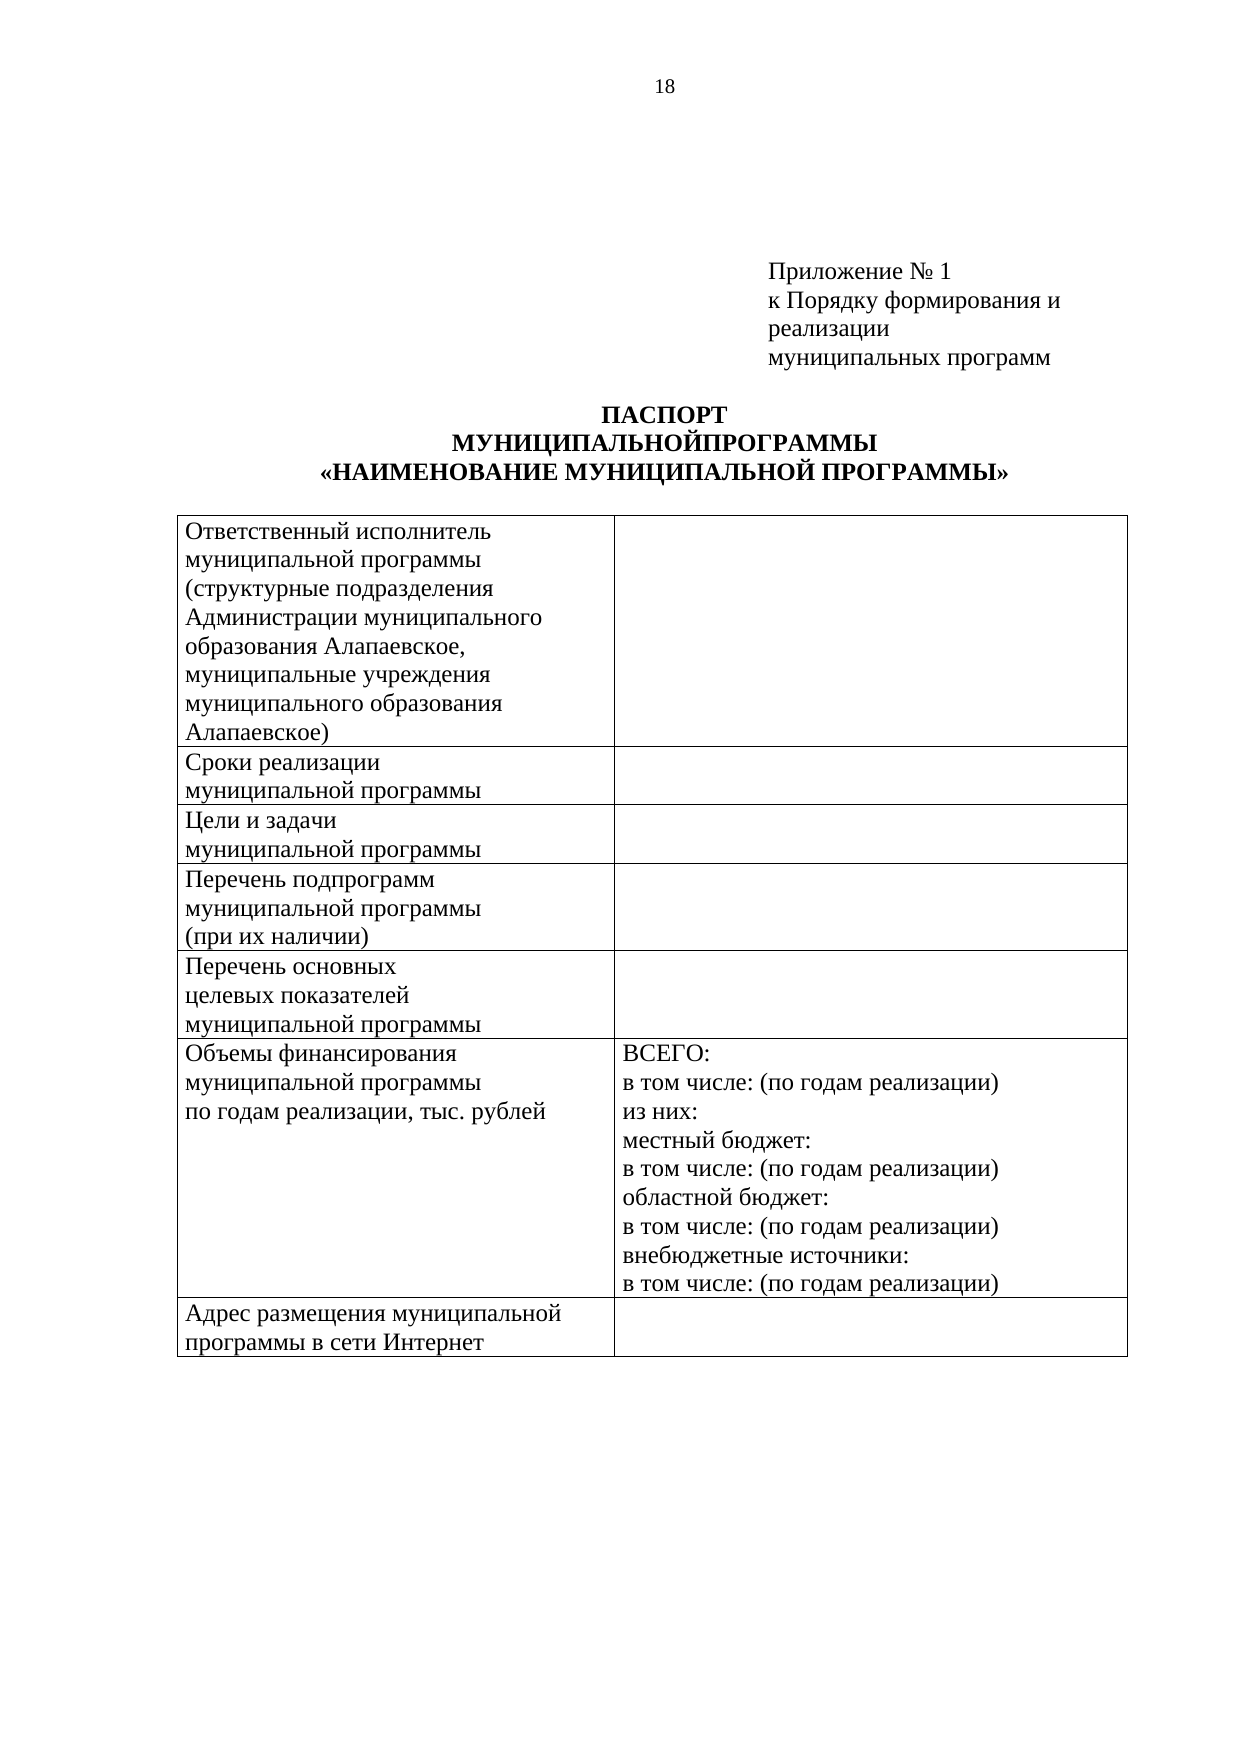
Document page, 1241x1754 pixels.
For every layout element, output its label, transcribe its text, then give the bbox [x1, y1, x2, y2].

table_cell Цели и задачи муниципальной программы [178, 805, 614, 863]
table_cell ВСЕГО: в том числе: (по годам реализации) из них: местный бюджет: в том числе: (по годам реализации) областной бюджет: в том числе: (по годам реализации) внебюджетные источники: в том числе: (по годам реализации) [615, 1039, 1127, 1297]
table_header Ответственный исполнитель муниципальной программы (структурные подразделения Администрации муниципального образования Алапаевское, муниципальные учреждения муниципального образования Алапаевское) [178, 516, 614, 746]
table_cell [615, 1298, 1127, 1356]
table_cell [615, 864, 1127, 950]
table_cell [615, 951, 1127, 1037]
table_cell Перечень основных целевых показателей муниципальной программы [178, 951, 614, 1037]
table_cell [615, 747, 1127, 804]
text муниципальных программ [768, 342, 1152, 371]
table_cell Сроки реализации муниципальной программы [178, 747, 614, 804]
table_cell Объемы финансирования муниципальной программы по годам реализации, тыс. рублей [178, 1039, 614, 1297]
table_header [615, 516, 1127, 746]
text МУНИЦИПАЛЬНОЙПРОГРАММЫ [177, 428, 1152, 457]
text «НАИМЕНОВАНИЕ МУНИЦИПАЛЬНОЙ ПРОГРАММЫ» [177, 457, 1152, 486]
table_cell Адрес размещения муниципальной программы в сети Интернет [178, 1298, 614, 1356]
text ПАСПОРТ [177, 400, 1152, 428]
table_cell [615, 805, 1127, 863]
text к Порядку формирования и реализации [768, 285, 1152, 342]
text Приложение № 1 [768, 256, 1152, 285]
table_cell Перечень подпрограмм муниципальной программы (при их наличии) [178, 864, 614, 950]
